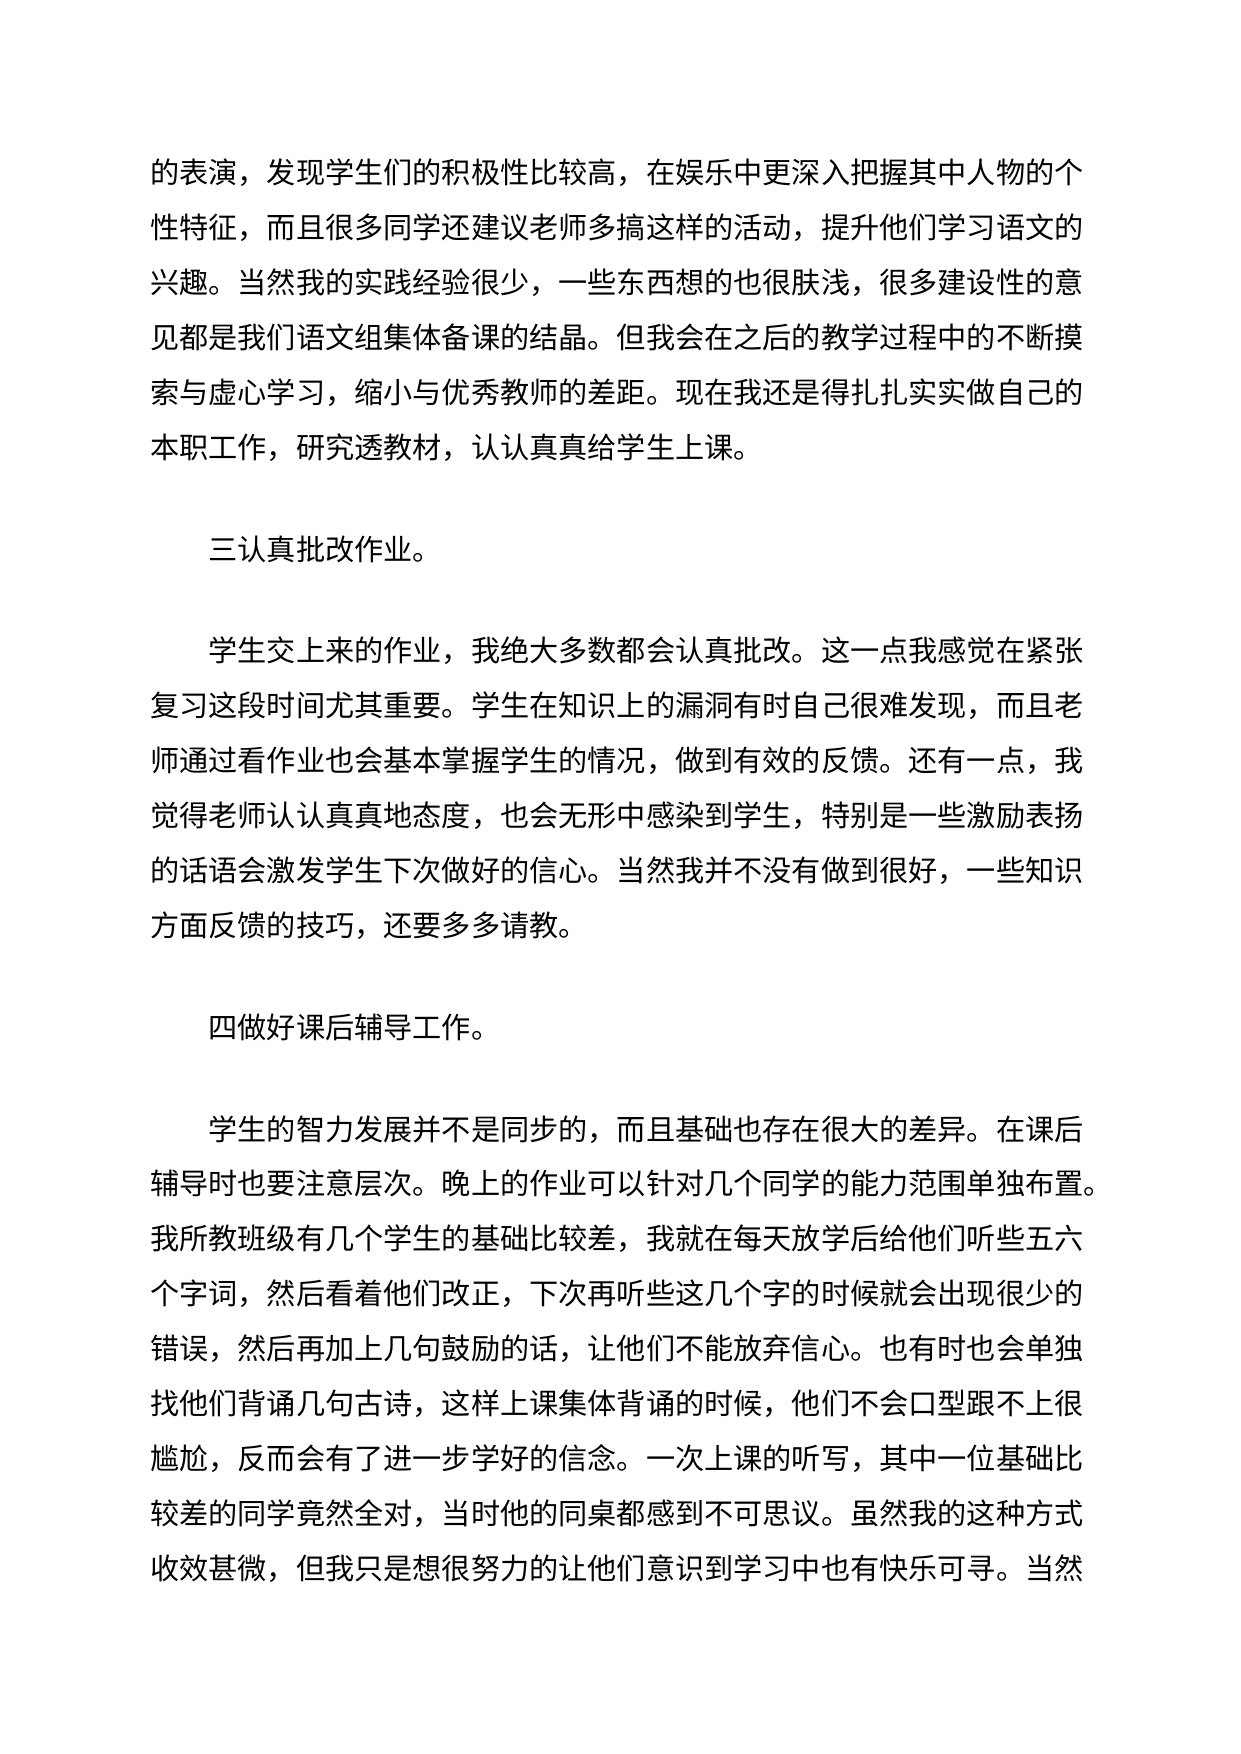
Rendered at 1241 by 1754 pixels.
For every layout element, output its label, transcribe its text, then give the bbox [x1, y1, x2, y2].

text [150, 1106, 1090, 1587]
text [150, 150, 1090, 467]
text 四做好课后辅导工作。 [150, 1004, 1090, 1047]
text 三认真批改作业。 [150, 526, 1090, 568]
text 学生交上来的作业，我绝大多数都会认真批改。这一点我感觉在紧张复习这段时间尤其重要。学生在知识上的漏洞有时自己很难发现，而且老师通过看作业也会基本掌握学生的情况，做到有效的反馈。还有一点，我觉得老师认认真真地态度，也会无形中感染到学生，特别是一些激励表扬的话语会激发学生下次做好的信心。当然我并不没有做到很好，一些知识方面反馈的技巧，还要多多请教。 [150, 628, 1090, 945]
